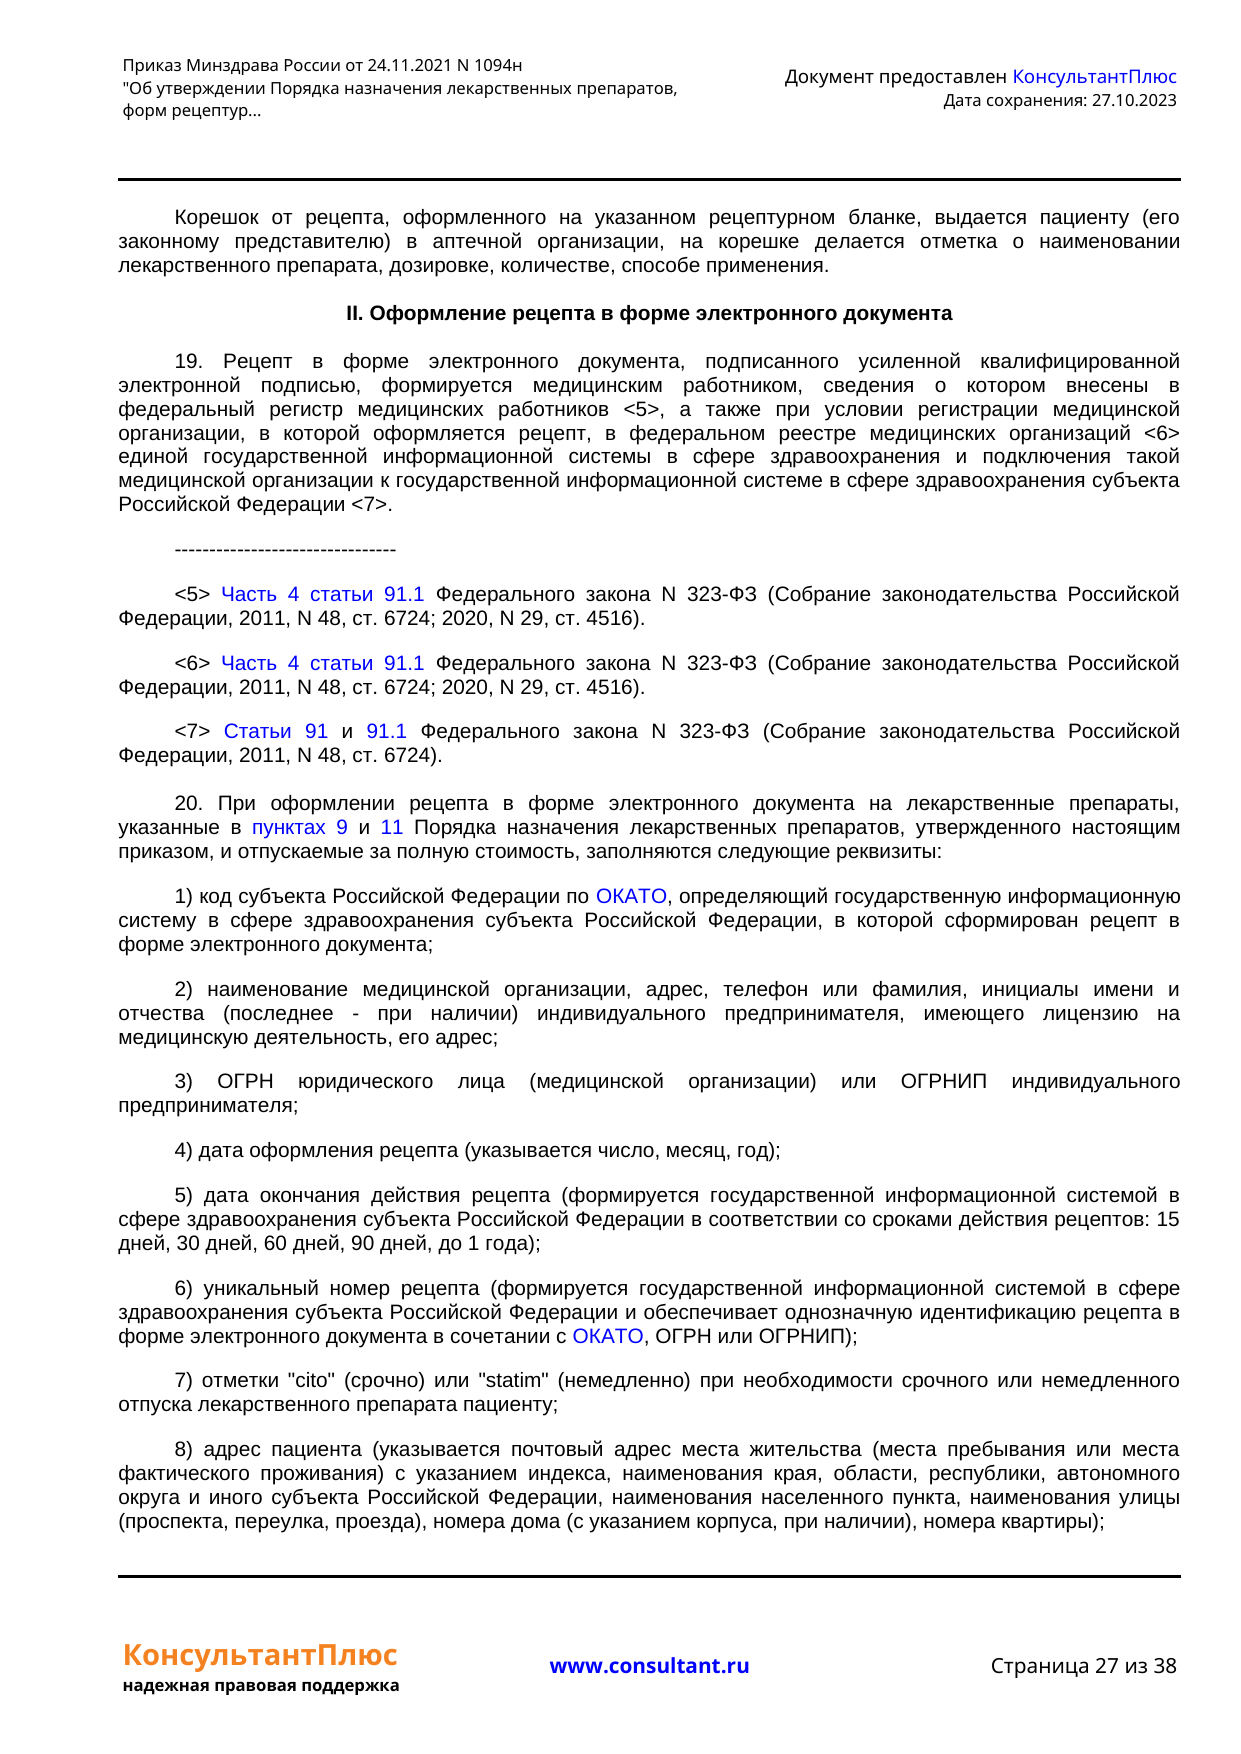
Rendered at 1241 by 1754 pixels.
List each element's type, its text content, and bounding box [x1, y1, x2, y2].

title II. Оформление рецепта в форме электронного документа [118, 301, 1181, 324]
text <6> Часть 4 статьи 91.1 Федерального закона N 323-ФЗ (Собрание законодательства Российской Федерации, 2011, N 48, ст. 6724; 2020, N 29, ст. 4516). [118, 651, 1181, 698]
text 1) код субъекта Российской Федерации по ОКАТО, определяющий государственную информационную систему в сфере здравоохранения субъекта Российской Федерации, в которой сформирован рецепт в форме электронного документа; [118, 884, 1181, 956]
text 3) ОГРН юридического лица (медицинской организации) или ОГРНИП индивидуального предпринимателя; [118, 1069, 1181, 1117]
text 4) дата оформления рецепта (указывается число, месяц, год); [118, 1138, 1181, 1162]
text 7) отметки "cito" (срочно) или "statim" (немедленно) при необходимости срочного или немедленного отпуска лекарственного препарата пациенту; [118, 1368, 1181, 1416]
text 20. При оформлении рецепта в форме электронного документа на лекарственные препараты, указанные в пунктах 9 и 11 Порядка назначения лекарственных препаратов, утвержденного настоящим приказом, и отпускаемые за полную стоимость, заполняются следующие реквизиты: [118, 791, 1181, 863]
text -------------------------------- [118, 537, 1181, 561]
text Корешок от рецепта, оформленного на указанном рецептурном бланке, выдается пациенту (его законному представителю) в аптечной организации, на корешке делается отметка о наименовании лекарственного препарата, дозировке, количестве, способе применения. [118, 205, 1181, 277]
text 19. Рецепт в форме электронного документа, подписанного усиленной квалифицированной электронной подписью, формируется медицинским работником, сведения о котором внесены в федеральный регистр медицинских работников <5>, а также при условии регистрации медицинской организации, в которой оформляется рецепт, в федеральном реестре медицинских организаций <6> единой государственной информационной системы в сфере здравоохранения и подключения такой медицинской организации к государственной информационной системе в сфере здравоохранения субъекта Российской Федерации <7>. [118, 348, 1181, 516]
text 5) дата окончания действия рецепта (формируется государственной информационной системой в сфере здравоохранения субъекта Российской Федерации в соответствии со сроками действия рецептов: 15 дней, 30 дней, 60 дней, 90 дней, до 1 года); [118, 1183, 1181, 1255]
text <5> Часть 4 статьи 91.1 Федерального закона N 323-ФЗ (Собрание законодательства Российской Федерации, 2011, N 48, ст. 6724; 2020, N 29, ст. 4516). [118, 582, 1181, 630]
text 2) наименование медицинской организации, адрес, телефон или фамилия, инициалы имени и отчества (последнее - при наличии) индивидуального предпринимателя, имеющего лицензию на медицинскую деятельность, его адрес; [118, 977, 1181, 1048]
text 6) уникальный номер рецепта (формируется государственной информационной системой в сфере здравоохранения субъекта Российской Федерации и обеспечивает однозначную идентификацию рецепта в форме электронного документа в сочетании с ОКАТО, ОГРН или ОГРНИП); [118, 1276, 1181, 1347]
text 8) адрес пациента (указывается почтовый адрес места жительства (места пребывания или места фактического проживания) с указанием индекса, наименования края, области, республики, автономного округа и иного субъекта Российской Федерации, наименования населенного пункта, наименования улицы (проспекта, переулка, проезда), номера дома (с указанием корпуса, при наличии), номера квартиры); [118, 1437, 1181, 1533]
text <7> Статьи 91 и 91.1 Федерального закона N 323-ФЗ (Собрание законодательства Российской Федерации, 2011, N 48, ст. 6724). [118, 719, 1181, 767]
